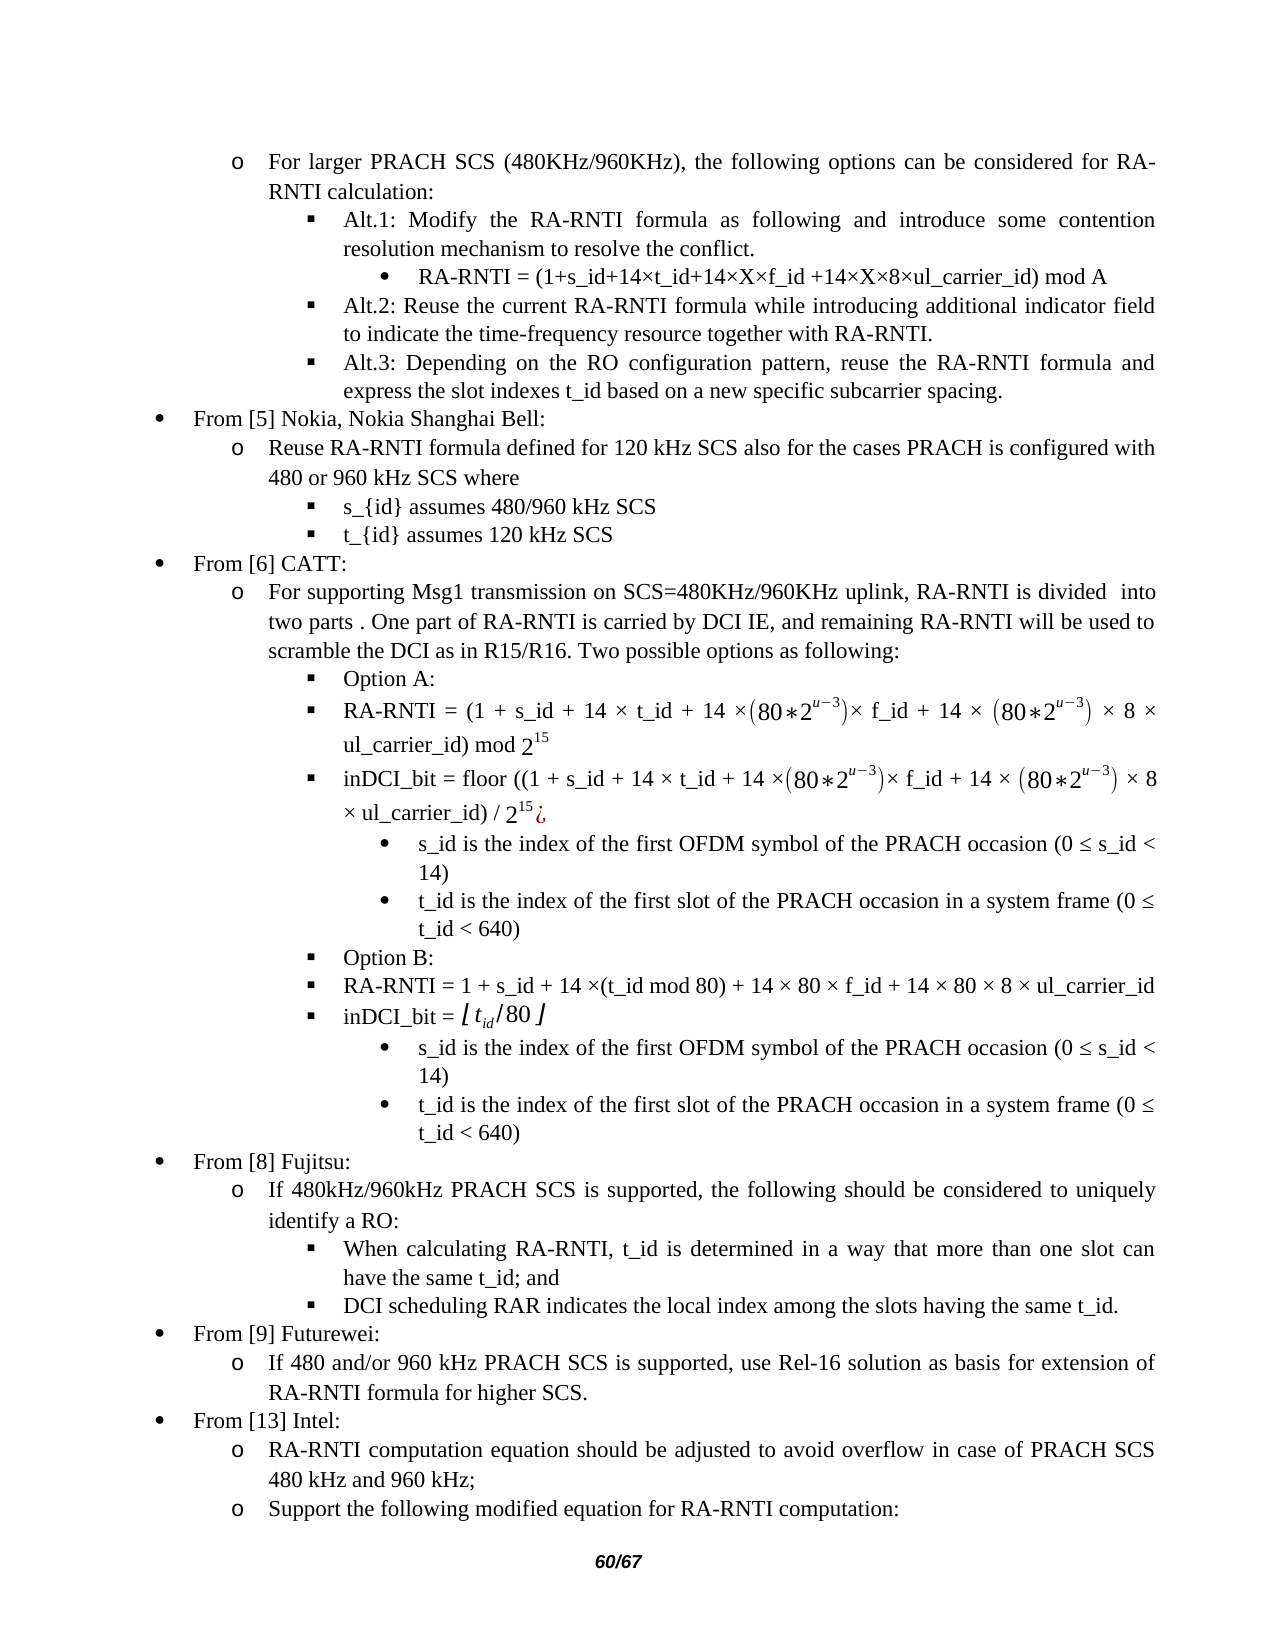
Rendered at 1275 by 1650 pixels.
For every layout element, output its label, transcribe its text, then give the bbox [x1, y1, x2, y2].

list t_id is the index of the first slot of the PRACH occasion in a system frame (0 ≤ t_id < 640) [381, 887, 1157, 942]
list For larger PRACH SCS (480KHz/960KHz), the following options can be considered for RA-RNTI calculation: [231, 148, 1157, 204]
list RA-RNTI computation equation should be adjusted to avoid overflow in case of PRACH SCS 480 kHz and 960 kHz; [231, 1436, 1157, 1493]
list s_{id} assumes 480/960 kHz SCS [306, 493, 1157, 519]
list RA-RNTI = (1 + s_id + 14 × t_id + 14 ×× f_id + 14 × × 8 × ul_carrier_id) mod [306, 694, 1157, 760]
list Option B: [306, 944, 1157, 970]
list t_id is the index of the first slot of the PRACH occasion in a system frame (0 ≤ t_id < 640) [381, 1091, 1157, 1146]
list Alt.1: Modify the RA-RNTI formula as following and introduce some contention resolution mechanism to resolve the conflict. [306, 206, 1157, 261]
list RA-RNTI = 1 + s_id + 14 ×(t_id mod 80) + 14 × 80 × f_id + 14 × 80 × 8 × ul_carrier_id [306, 972, 1157, 999]
list Option A: [306, 665, 1157, 692]
list Alt.3: Depending on the RO configuration pattern, reuse the RA-RNTI formula and express the slot indexes t_id based on a new specific subcarrier spacing. [306, 349, 1157, 403]
list Alt.2: Reuse the current RA-RNTI formula while introducing additional indicator field to indicate the time-frequency resource together with RA-RNTI. [306, 292, 1157, 347]
list t_{id} assumes 120 kHz SCS [306, 521, 1157, 547]
list From [6] CATT: [156, 549, 1157, 576]
list s_id is the index of the first OFDM symbol of the PRACH occasion (0 ≤ s_id < 14) [381, 830, 1157, 885]
list For supporting Msg1 transmission on SCS=480KHz/960KHz uplink, RA-RNTI is divided into two parts . One part of RA-RNTI is carried by DCI IE, and remaining RA-RNTI will be used to scramble the DCI as in R15/R16. Two possible options as following: [231, 578, 1157, 663]
list DCI scheduling RAR indicates the local index among the slots having the same t_id. [306, 1292, 1157, 1318]
list If 480 and/or 960 kHz PRACH SCS is supported, use Rel-16 solution as basis for extension of RA-RNTI formula for higher SCS. [231, 1349, 1157, 1406]
list Reuse RA-RNTI formula defined for 120 kHz SCS also for the cases PRACH is configured with 480 or 960 kHz SCS where [231, 434, 1157, 491]
list inDCI_bit = [306, 1001, 1157, 1032]
list From [5] Nokia, Nokia Shanghai Bell: [156, 406, 1157, 432]
list If 480kHz/960kHz PRACH SCS is supported, the following should be considered to uniquely identify a RO: [231, 1176, 1157, 1233]
list RA-RNTI = (1+s_id+14×t_id+14×X×f_id +14×X×8×ul_carrier_id) mod A [381, 263, 1157, 290]
list From [13] Intel: [156, 1408, 1157, 1434]
list inDCI_bit = floor ((1 + s_id + 14 × t_id + 14 ×× f_id + 14 × × 8 × ul_carrier_id) / [306, 762, 1157, 828]
list s_id is the index of the first OFDM symbol of the PRACH occasion (0 ≤ s_id < 14) [381, 1034, 1157, 1089]
list From [8] Fujitsu: [156, 1148, 1157, 1174]
list From [9] Futurewei: [156, 1320, 1157, 1347]
list Support the following modified equation for RA-RNTI computation: [231, 1495, 1157, 1523]
list When calculating RA-RNTI, t_id is determined in a way that more than one slot can have the same t_id; and [306, 1235, 1157, 1290]
